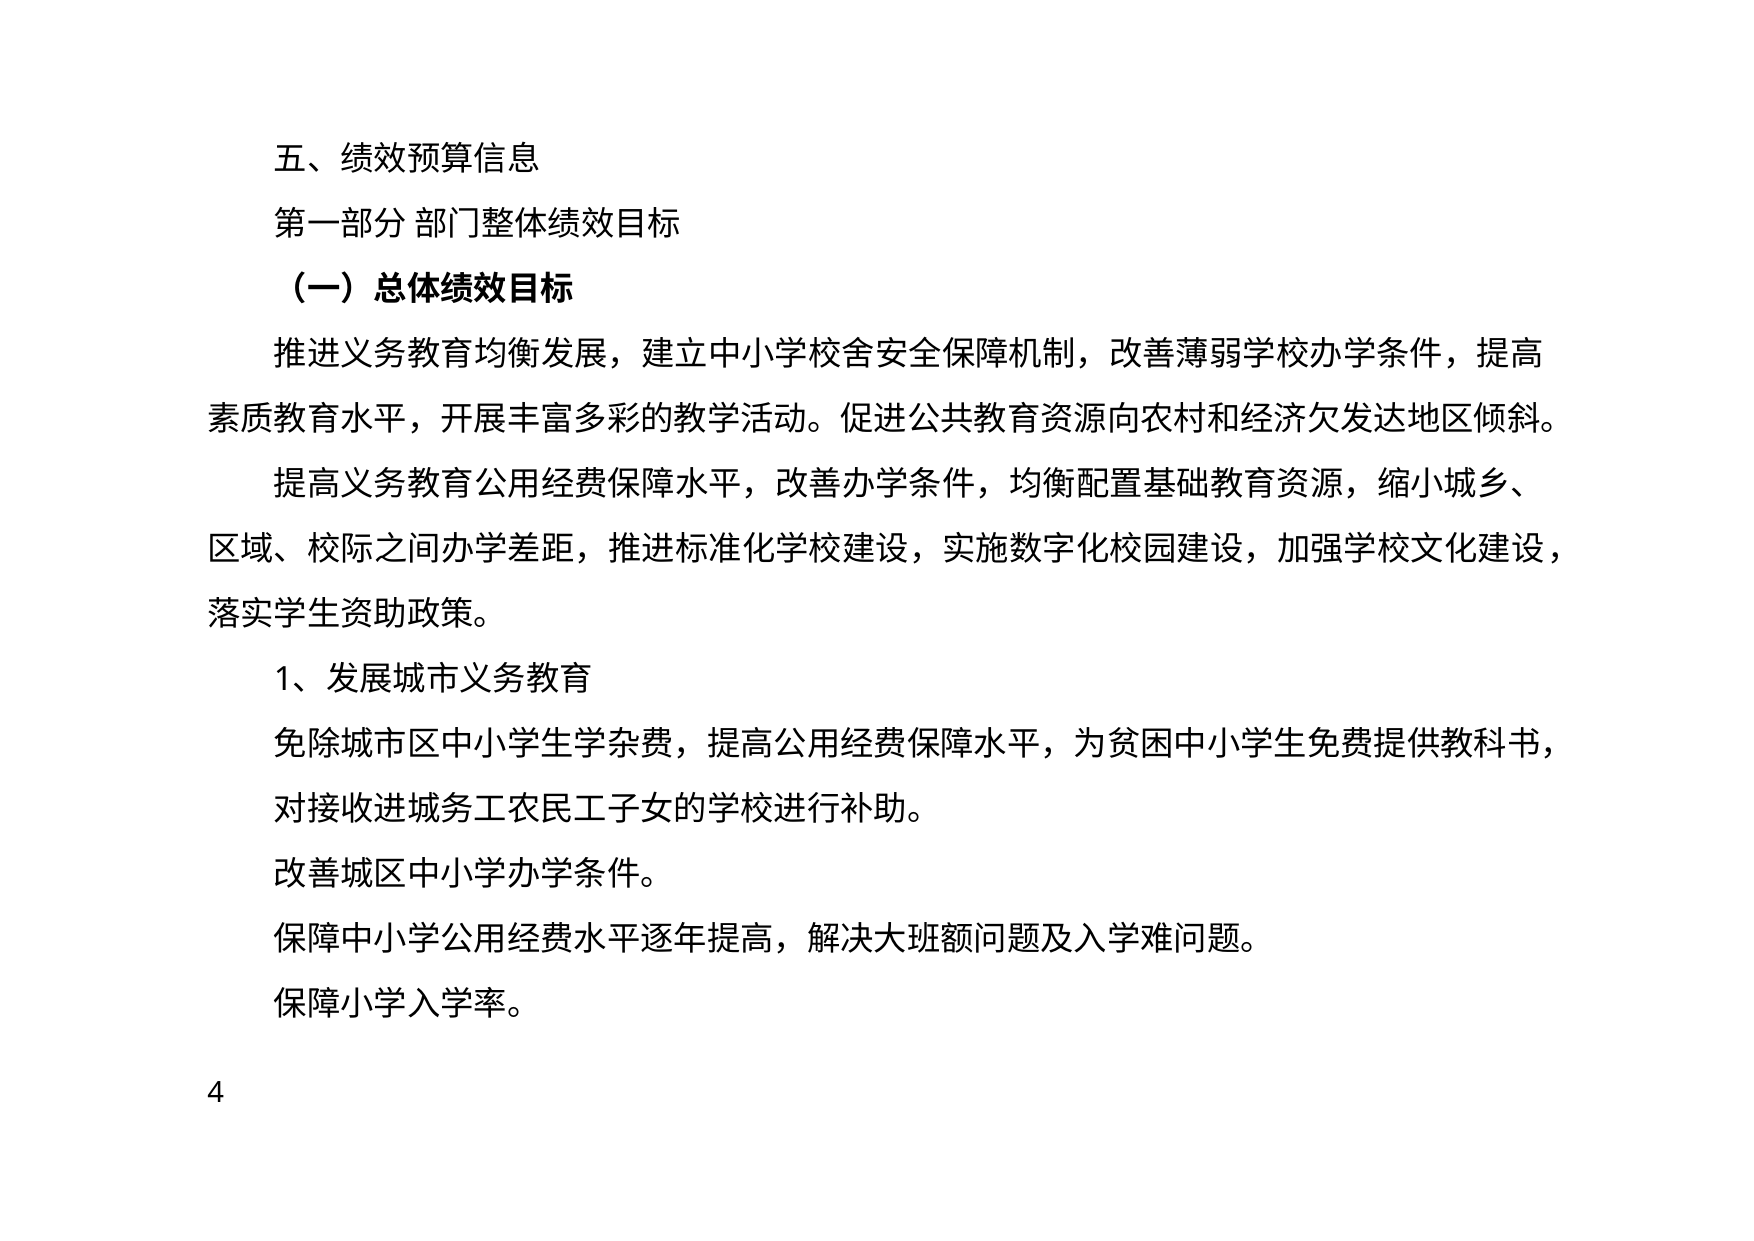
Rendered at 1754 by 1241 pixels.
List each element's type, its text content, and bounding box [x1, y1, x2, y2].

text 1、发展城市义务教育 [207, 643, 1547, 708]
text 五、绩效预算信息 [207, 123, 1547, 188]
text （一）总体绩效目标 [207, 253, 1547, 318]
text 改善城区中小学办学条件。 [207, 838, 1547, 903]
text 对接收进城务工农民工子女的学校进行补助。 [207, 773, 1547, 838]
text 第一部分 部门整体绩效目标 [207, 188, 1547, 253]
text 保障中小学公用经费水平逐年提高，解决大班额问题及入学难问题。 [207, 903, 1547, 968]
text 推进义务教育均衡发展，建立中小学校舍安全保障机制，改善薄弱学校办学条件，提高素质教育水平，开展丰富多彩的教学活动。促进公共教育资源向农村和经济欠发达地区倾斜。 [207, 318, 1547, 448]
text 保障小学入学率。 [207, 968, 1547, 1033]
text 提高义务教育公用经费保障水平，改善办学条件，均衡配置基础教育资源，缩小城乡、区域、校际之间办学差距，推进标准化学校建设，实施数字化校园建设，加强学校文化建设，落实学生资助政策。 [207, 448, 1547, 643]
text 免除城市区中小学生学杂费，提高公用经费保障水平，为贫困中小学生免费提供教科书， [207, 708, 1547, 773]
